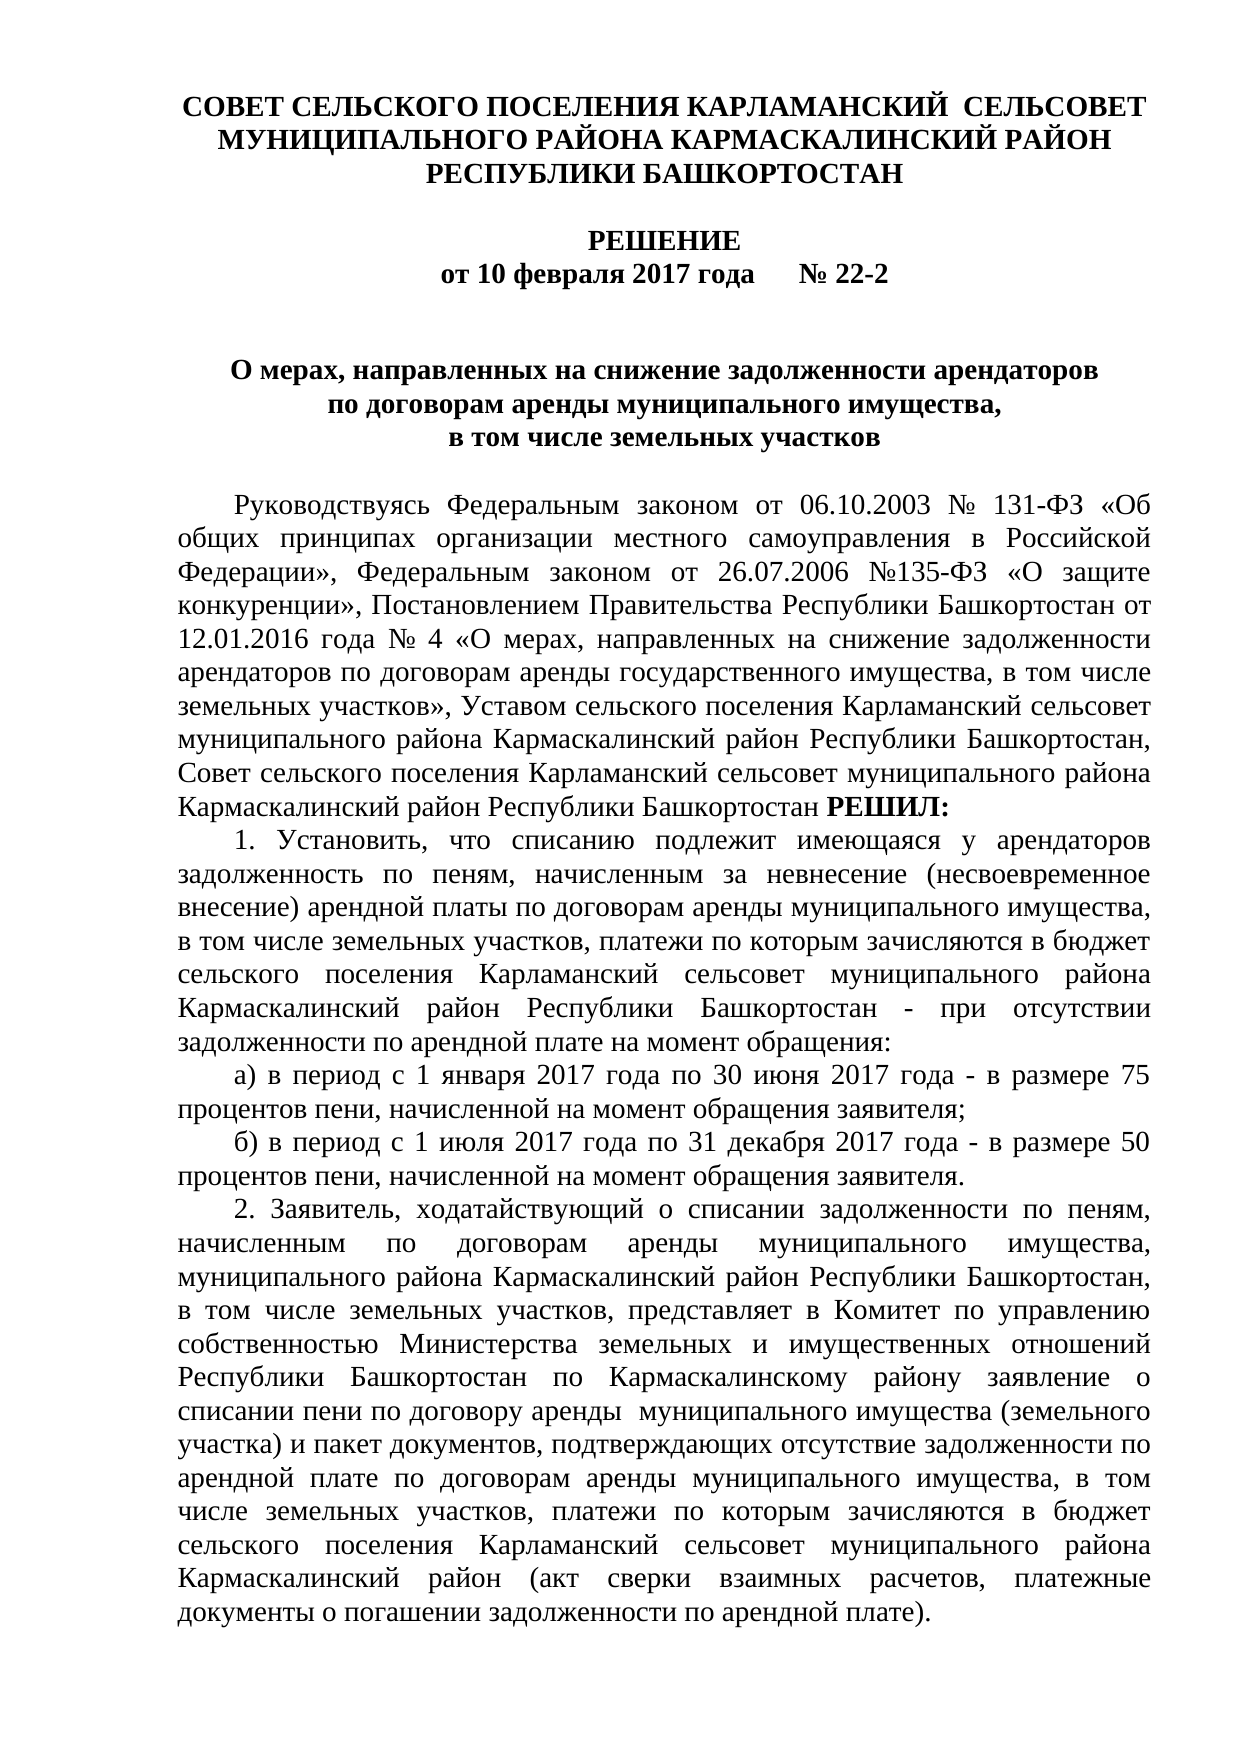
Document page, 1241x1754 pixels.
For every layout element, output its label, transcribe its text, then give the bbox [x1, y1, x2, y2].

text а) в период с 1 января 2017 года по 30 июня 2017 года - в размере 75 процентов пени, начисленной на момент обращения заявителя; [177, 1057, 1152, 1124]
text О мерах, направленных на снижение задолженности арендаторов [177, 352, 1152, 386]
text 1. Установить, что списанию подлежит имеющаяся у арендаторов задолженность по пеням, начисленным за невнесение (несвоевременное внесение) арендной платы по договорам аренды муниципального имущества, в том числе земельных участков, платежи по которым зачисляются в бюджет сельского поселения Карламанский сельсовет муниципального района Кармаскалинский район Республики Башкортостан - при отсутствии задолженности по арендной плате на момент обращения: [177, 822, 1152, 1057]
text в том числе земельных участков [177, 419, 1152, 453]
text по договорам аренды муниципального имущества, [177, 386, 1152, 419]
text РЕШЕНИЕ [177, 223, 1152, 256]
text от 10 февраля 2017 года № 22-2 [177, 256, 1152, 290]
text б) в период с 1 июля 2017 года по 31 декабря 2017 года - в размере 50 процентов пени, начисленной на момент обращения заявителя. [177, 1124, 1152, 1192]
text СОВЕТ СЕЛЬСКОГО ПОСЕЛЕНИЯ КАРЛАМАНСКИЙ СЕЛЬСОВЕТ МУНИЦИПАЛЬНОГО РАЙОНА КАРМАСКАЛИНСКИЙ РАЙОН РЕСПУБЛИКИ БАШКОРТОСТАН [177, 89, 1152, 189]
text 2. Заявитель, ходатайствующий о списании задолженности по пеням, начисленным по договорам аренды муниципального имущества, муниципального района Кармаскалинский район Республики Башкортостан, в том числе земельных участков, представляет в Комитет по управлению собственностью Министерства земельных и имущественных отношений Республики Башкортостан по Кармаскалинскому району заявление о списании пени по договору аренды муниципального имущества (земельного участка) и пакет документов, подтверждающих отсутствие задолженности по арендной плате по договорам аренды муниципального имущества, в том числе земельных участков, платежи по которым зачисляются в бюджет сельского поселения Карламанский сельсовет муниципального района Кармаскалинский район (акт сверки взаимных расчетов, платежные документы о погашении задолженности по арендной плате). [177, 1192, 1152, 1628]
text Руководствуясь Федеральным законом от 06.10.2003 № 131-ФЗ «Об общих принципах организации местного самоуправления в Российской Федерации», Федеральным законом от 26.07.2006 №135-ФЗ «О защите конкуренции», Постановлением Правительства Республики Башкортостан от 12.01.2016 года № 4 «О мерах, направленных на снижение задолженности арендаторов по договорам аренды государственного имущества, в том числе земельных участков», Уставом сельского поселения Карламанский сельсовет муниципального района Кармаскалинский район Республики Башкортостан, Совет сельского поселения Карламанский сельсовет муниципального района Кармаскалинский район Республики Башкортостан РЕШИЛ: [177, 487, 1152, 822]
